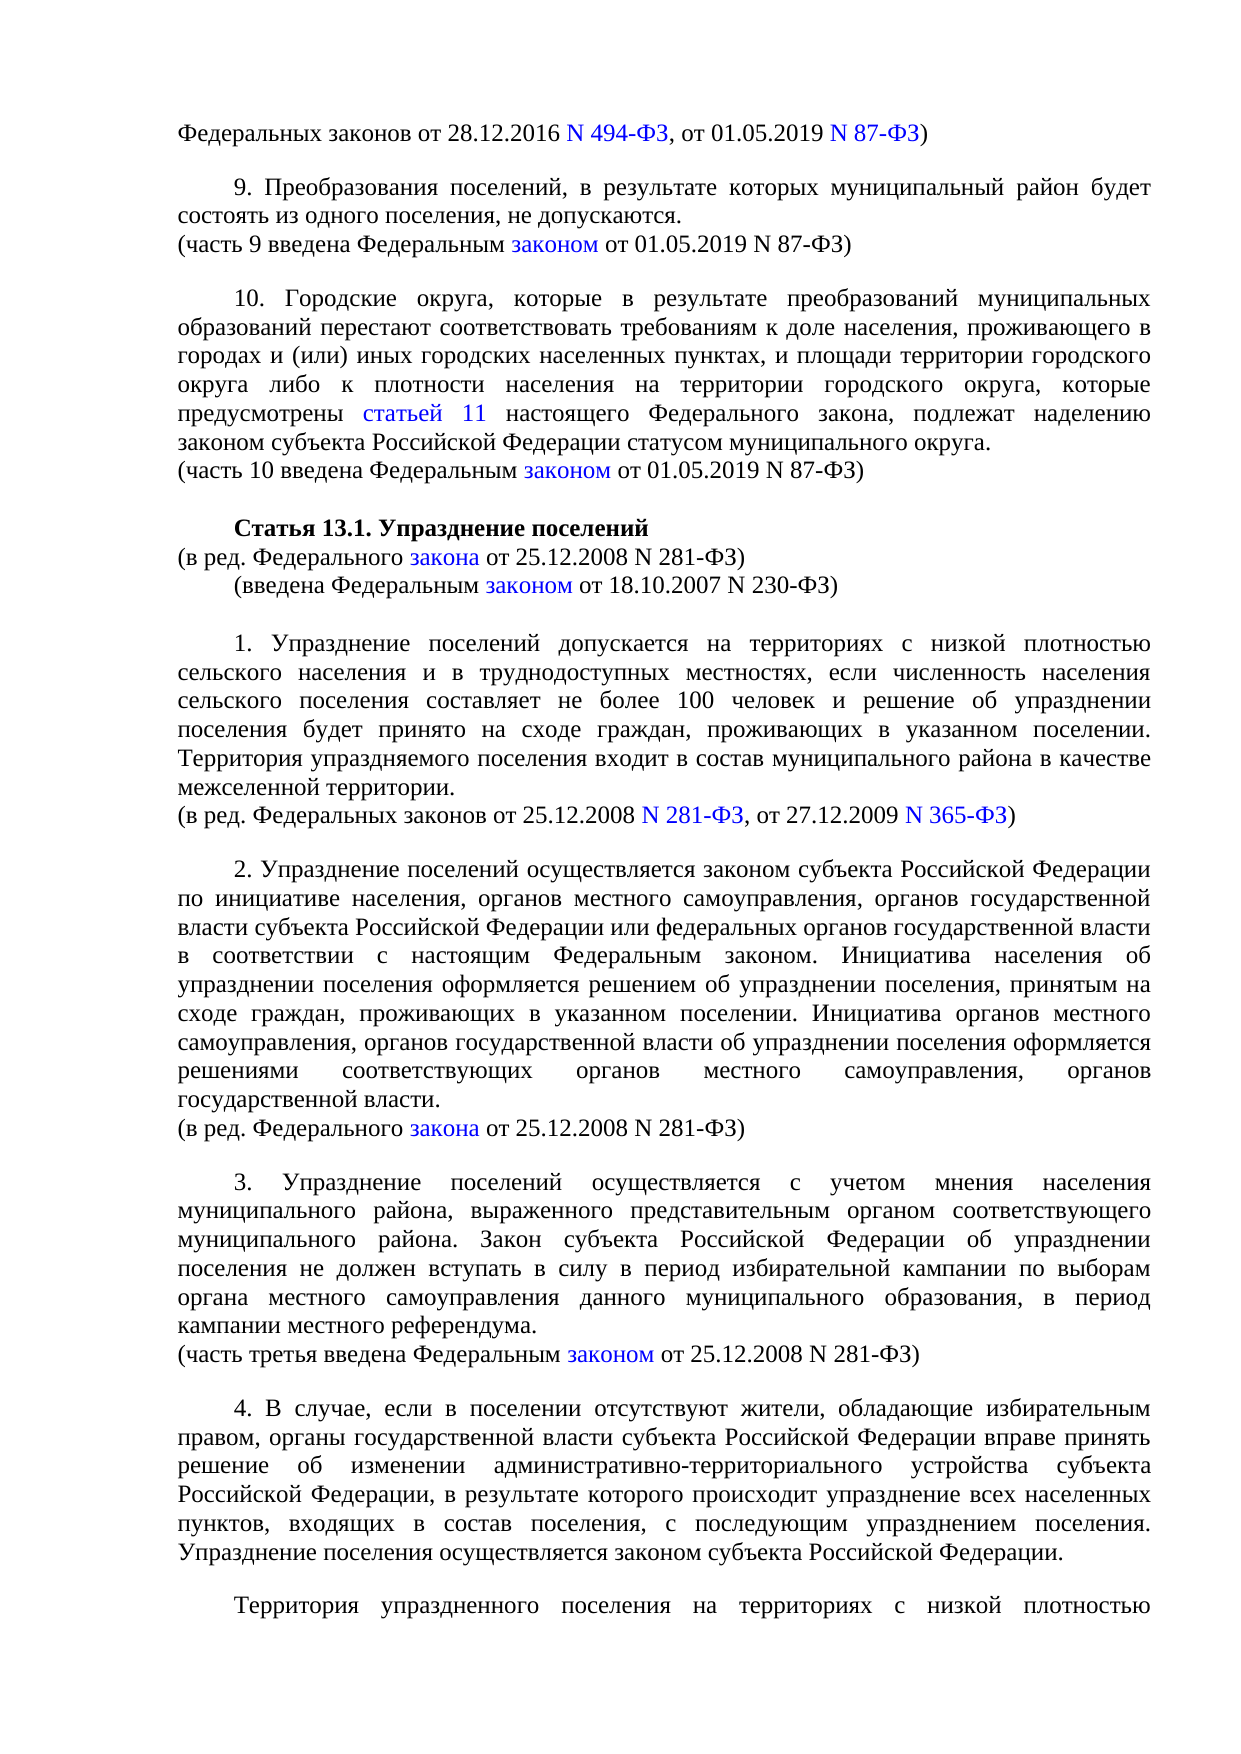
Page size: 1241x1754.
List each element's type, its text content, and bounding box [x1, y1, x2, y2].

text (часть 10 введена Федеральным законом от 01.05.2019 N 87-ФЗ) [177, 456, 1152, 484]
text (в ред. Федерального закона от 25.12.2008 N 281-ФЗ) [177, 1113, 1152, 1142]
text (в ред. Федерального закона от 25.12.2008 N 281-ФЗ) [177, 542, 1152, 571]
text 10. Городские округа, которые в результате преобразований муниципальных образований перестают соответствовать требованиям к доле населения, проживающего в городах и (или) иных городских населенных пунктах, и площади территории городского округа либо к плотности населения на территории городского округа, которые предусмотрены статьей 11 настоящего Федерального закона, подлежат наделению законом субъекта Российской Федерации статусом муниципального округа. [177, 283, 1152, 456]
text (введена Федеральным законом от 18.10.2007 N 230-ФЗ) [177, 571, 1152, 599]
text 1. Упразднение поселений допускается на территориях с низкой плотностью сельского населения и в труднодоступных местностях, если численность населения сельского поселения составляет не более 100 человек и решение об упразднении поселения будет принято на сходе граждан, проживающих в указанном поселении. Территория упраздняемого поселения входит в состав муниципального района в качестве межселенной территории. [177, 628, 1152, 801]
text 9. Преобразования поселений, в результате которых муниципальный район будет состоять из одного поселения, не допускаются. [177, 172, 1152, 229]
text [177, 1591, 1152, 1619]
text (часть третья введена Федеральным законом от 25.12.2008 N 281-ФЗ) [177, 1339, 1152, 1368]
title Статья 13.1. Упразднение поселений [177, 513, 1152, 542]
text 3. Упразднение поселений осуществляется с учетом мнения населения муниципального района, выраженного представительным органом соответствующего муниципального района. Закон субъекта Российской Федерации об упразднении поселения не должен вступать в силу в период избирательной кампании по выборам органа местного самоуправления данного муниципального образования, в период кампании местного референдума. [177, 1167, 1152, 1339]
text 4. В случае, если в поселении отсутствуют жители, обладающие избирательным правом, органы государственной власти субъекта Российской Федерации вправе принять решение об изменении административно-территориального устройства субъекта Российской Федерации, в результате которого происходит упразднение всех населенных пунктов, входящих в состав поселения, с последующим упразднением поселения. Упразднение поселения осуществляется законом субъекта Российской Федерации. [177, 1393, 1152, 1566]
text (в ред. Федеральных законов от 25.12.2008 N 281-ФЗ, от 27.12.2009 N 365-ФЗ) [177, 801, 1152, 829]
text 2. Упразднение поселений осуществляется законом субъекта Российской Федерации по инициативе населения, органов местного самоуправления, органов государственной власти субъекта Российской Федерации или федеральных органов государственной власти в соответствии с настоящим Федеральным законом. Инициатива населения об упразднении поселения оформляется решением об упразднении поселения, принятым на сходе граждан, проживающих в указанном поселении. Инициатива органов местного самоуправления, органов государственной власти об упразднении поселения оформляется решениями соответствующих органов местного самоуправления, органов государственной власти. [177, 854, 1152, 1113]
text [177, 118, 1152, 147]
text (часть 9 введена Федеральным законом от 01.05.2019 N 87-ФЗ) [177, 229, 1152, 258]
